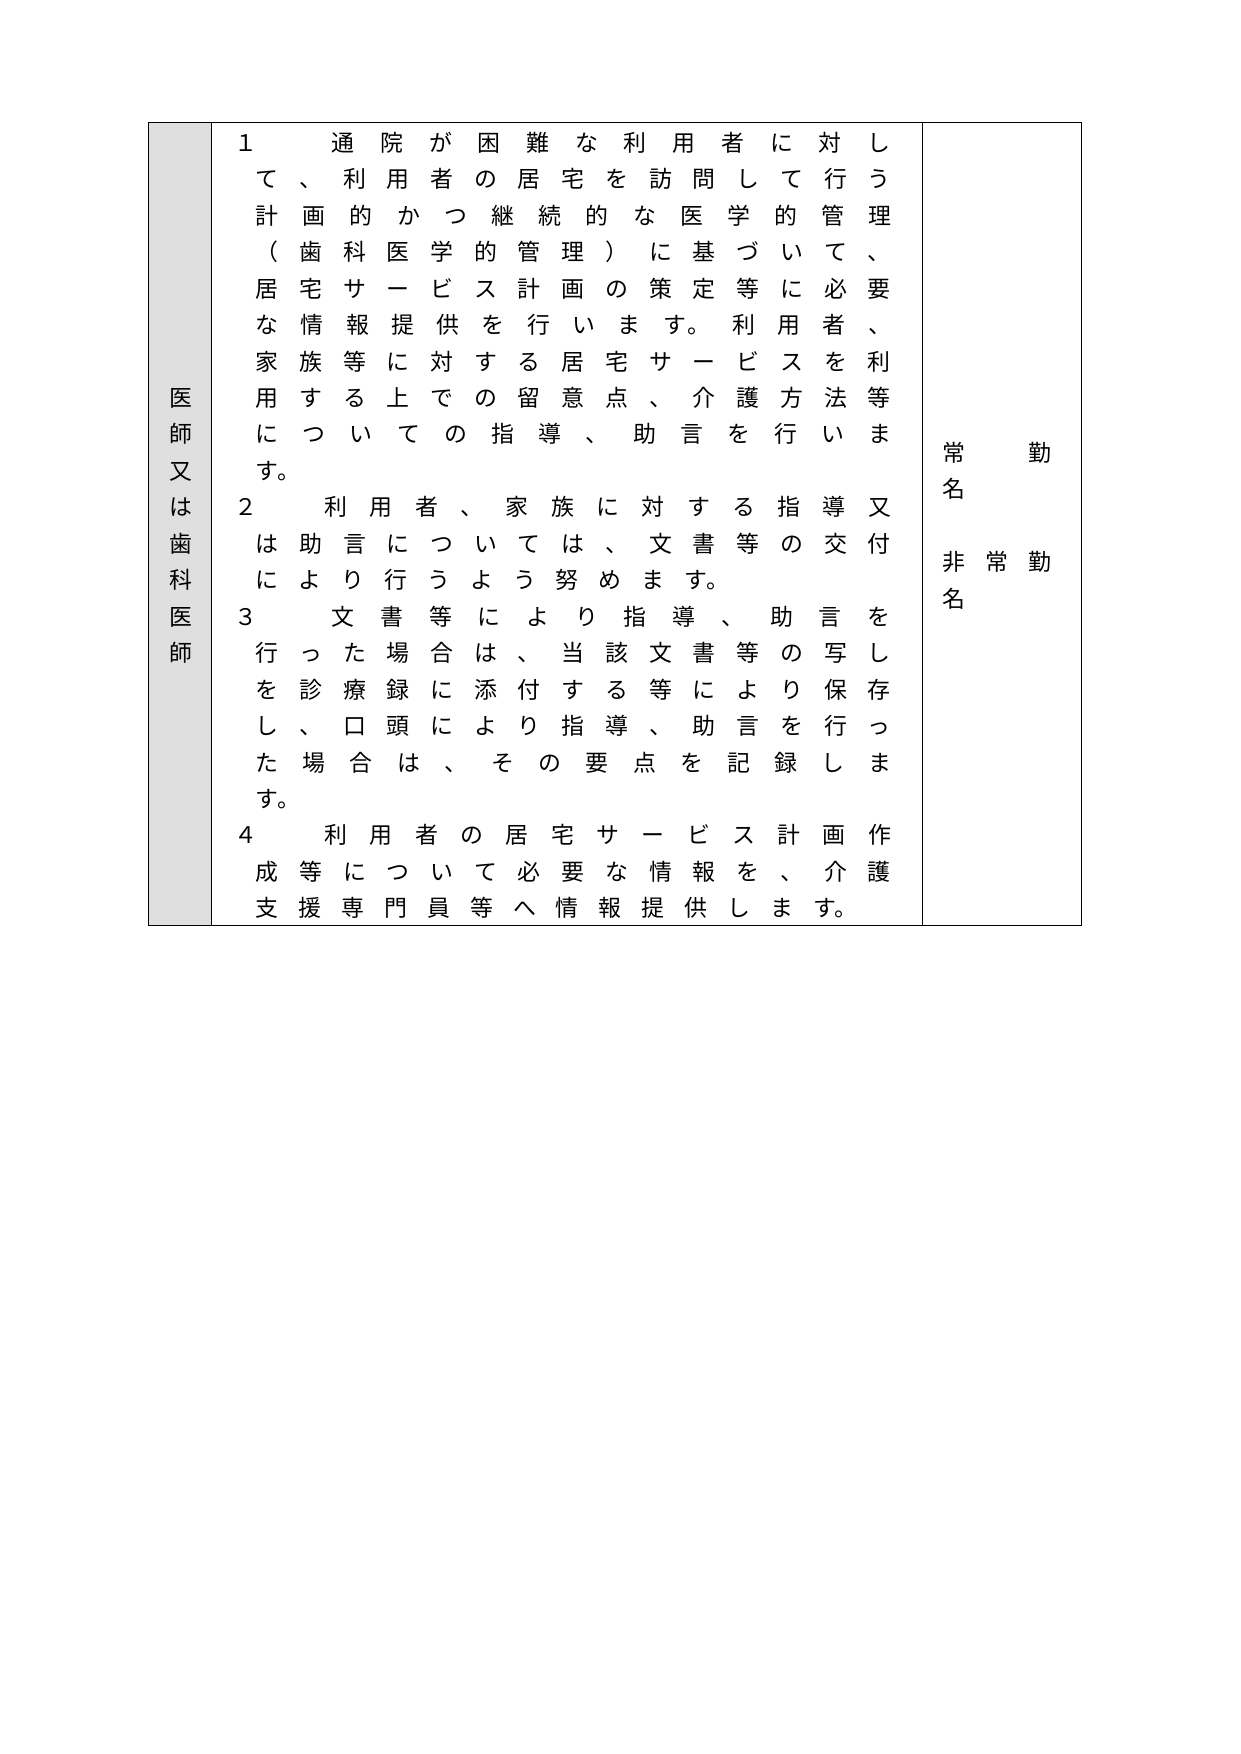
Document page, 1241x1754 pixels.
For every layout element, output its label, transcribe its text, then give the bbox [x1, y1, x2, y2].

table_cell 常勤 名 非常勤 名 [923, 123, 1081, 925]
table_cell １ 通院が困難な利用者に対して、利用者の居宅を訪問して行う計画的かつ継続的な医学的管理（歯科医学的管理）に基づいて、居宅サービス計画の策定等に必要な情報提供を行います。利用者、家族等に対する居宅サービスを利用する上での留意点、介護方法等についての指導、助言を行います。 ２ 利用者、家族に対する指導又は助言については、文書等の交付により行うよう努めます。 ３ 文書等により指導、助言を行った場合は、当該文書等の写しを診療録に添付する等により保存し、口頭により指導、助言を行った場合は、その要点を記録します。 ４ 利用者の居宅サービス計画作成等について必要な情報を、介護支援専門員等へ情報提供します。 [212, 123, 922, 925]
table_cell 医師又は歯科医師 [149, 123, 211, 925]
